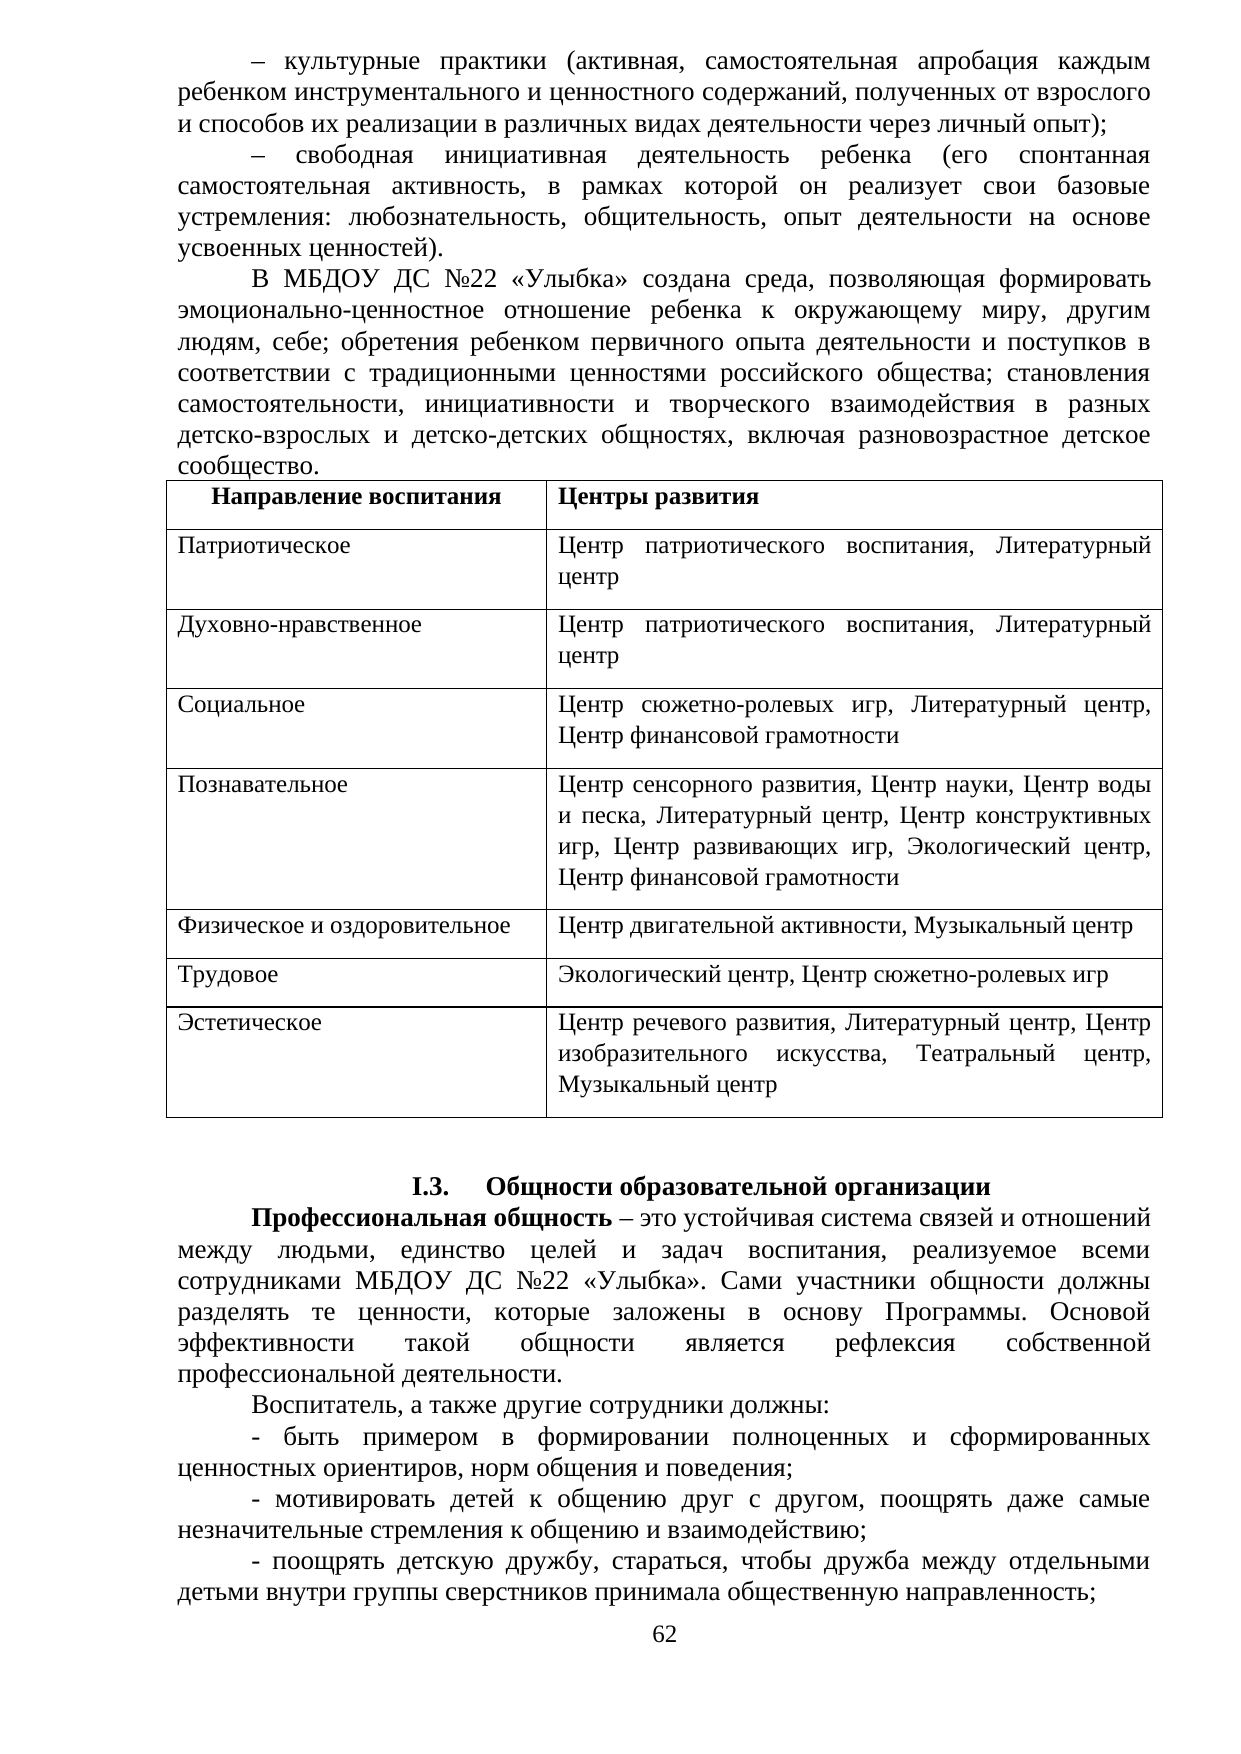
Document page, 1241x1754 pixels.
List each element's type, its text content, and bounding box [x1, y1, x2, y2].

text - мотивировать детей к общению друг с другом, поощрять даже самые незначительные стремления к общению и взаимодействию; [177, 1482, 1152, 1544]
text Воспитатель, а также другие сотрудники должны: [177, 1388, 1152, 1419]
table_cell Социальное [167, 689, 546, 768]
table_cell Центр сенсорного развития, Центр науки, Центр воды и песка, Литературный центр, Центр конструктивных игр, Центр развивающих игр, Экологический центр, Центр финансовой грамотности [547, 769, 1162, 909]
text Профессиональная общность – это устойчивая система связей и отношений между людьми, единство целей и задач воспитания, реализуемое всеми сотрудниками МБДОУ ДС №22 «Улыбка». Сами участники общности должны разделять те ценности, которые заложены в основу Программы. Основой эффективности такой общности является рефлексия собственной профессиональной деятельности. [177, 1202, 1152, 1388]
table_cell Центр двигательной активности, Музыкальный центр [547, 910, 1162, 958]
text В МБДОУ ДС №22 «Улыбка» создана среда, позволяющая формировать эмоционально-ценностное отношение ребенка к окружающему миру, другим людям, себе; обретения ребенком первичного опыта деятельности и поступков в соответствии с традиционными ценностями российского общества; становления самостоятельности, инициативности и творческого взаимодействия в разных детско-взрослых и детско-детских общностях, включая разновозрастное детское сообщество. [177, 262, 1152, 480]
table_cell Экологический центр, Центр сюжетно-ролевых игр [547, 959, 1162, 1006]
table_cell Центр сюжетно-ролевых игр, Литературный центр, Центр финансовой грамотности [547, 689, 1162, 768]
table_cell Центр патриотического воспитания, Литературный центр [547, 530, 1162, 608]
table_header Центры развития [547, 481, 1162, 529]
table_cell Эстетическое [167, 1008, 546, 1117]
table_cell Патриотическое [167, 530, 546, 608]
table_cell Духовно-нравственное [167, 610, 546, 688]
table_cell Центр патриотического воспитания, Литературный центр [547, 610, 1162, 688]
table_cell Физическое и оздоровительное [167, 910, 546, 958]
table_cell Трудовое [167, 959, 546, 1006]
text – свободная инициативная деятельность ребенка (его спонтанная самостоятельная активность, в рамках которой он реализует свои базовые устремления: любознательность, общительность, опыт деятельности на основе усвоенных ценностей). [177, 138, 1152, 262]
text - быть примером в формировании полноценных и сформированных ценностных ориентиров, норм общения и поведения; [177, 1419, 1152, 1482]
text – культурные практики (активная, самостоятельная апробация каждым ребенком инструментального и ценностного содержаний, полученных от взрослого и способов их реализации в различных видах деятельности через личный опыт); [177, 44, 1152, 138]
table_header Направление воспитания [167, 481, 546, 529]
table_cell Центр речевого развития, Литературный центр, Центр изобразительного искусства, Театральный центр, Музыкальный центр [547, 1008, 1162, 1117]
table_cell Познавательное [167, 769, 546, 909]
list Общности образовательной организации [177, 1170, 1152, 1202]
text - поощрять детскую дружбу, стараться, чтобы дружба между отдельными детьми внутри группы сверстников принимала общественную направленность; [177, 1544, 1152, 1606]
